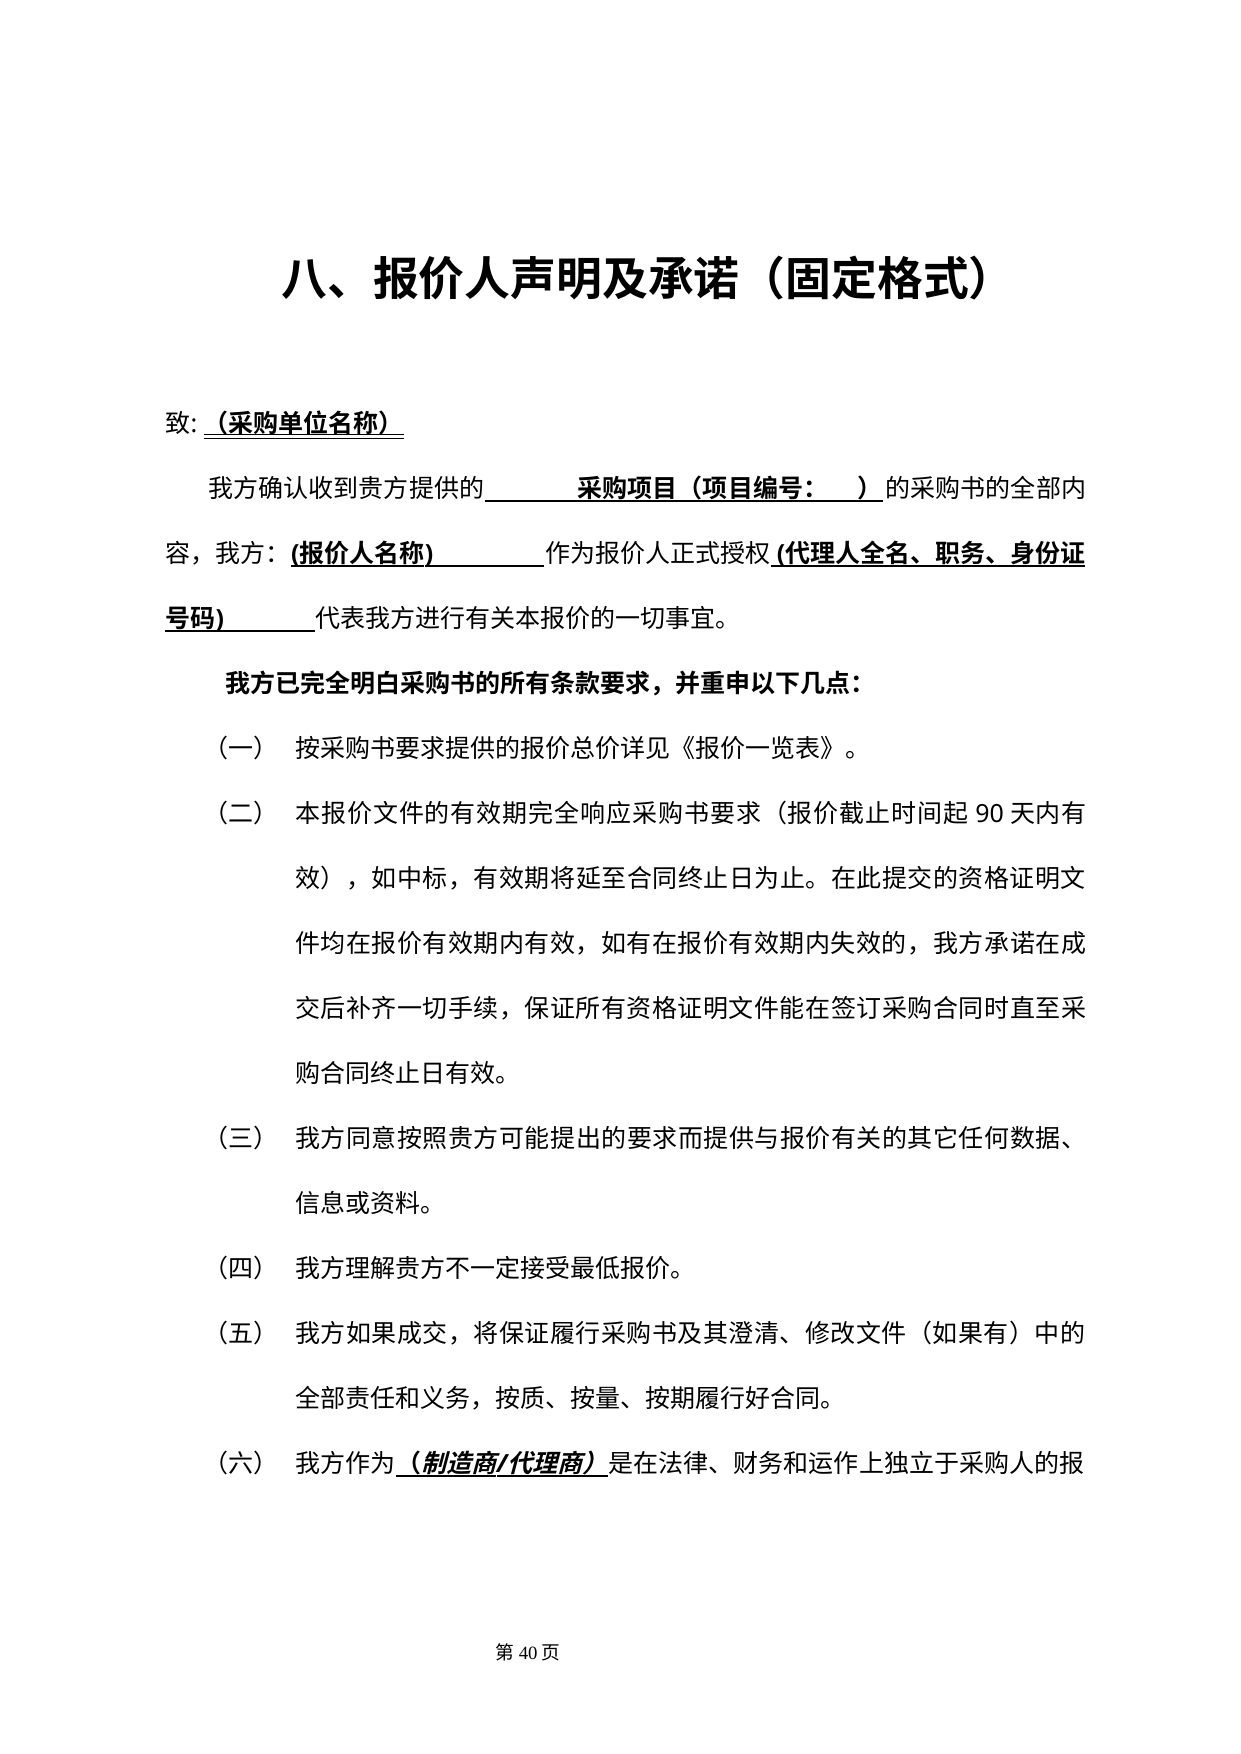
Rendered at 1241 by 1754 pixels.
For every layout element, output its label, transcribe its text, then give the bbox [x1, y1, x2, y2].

list 本报价文件的有效期完全响应采购书要求（报价截止时间起90天内有效），如中标，有效期将延至合同终止日为止。在此提交的资格证明文件均在报价有效期内有效，如有在报价有效期内失效的，我方承诺在成交后补齐一切手续，保证所有资格证明文件能在签订采购合同时直至采购合同终止日有效。 [203, 779, 1087, 1104]
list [203, 1429, 1087, 1494]
text 我方已完全明白采购书的所有条款要求，并重申以下几点： [165, 649, 1087, 714]
text 我方确认收到贵方提供的 采购项目（项目编号： ）的采购书的全部内容，我方：(报价人名称) 作为报价人正式授权 (代理人全名、职务、身份证号码) 代表我方进行有关本报价的一切事宜。 [165, 454, 1087, 649]
list 按采购书要求提供的报价总价详见《报价一览表》。 [203, 714, 1087, 779]
text 致: （采购单位名称） [165, 389, 1087, 454]
list 报价人声明及承诺（固定格式） [209, 227, 1087, 324]
list 我方如果成交，将保证履行采购书及其澄清、修改文件（如果有）中的全部责任和义务，按质、按量、按期履行好合同。 [203, 1299, 1087, 1429]
list 我方理解贵方不一定接受最低报价。 [203, 1234, 1087, 1299]
list 我方同意按照贵方可能提出的要求而提供与报价有关的其它任何数据、信息或资料。 [203, 1104, 1087, 1234]
